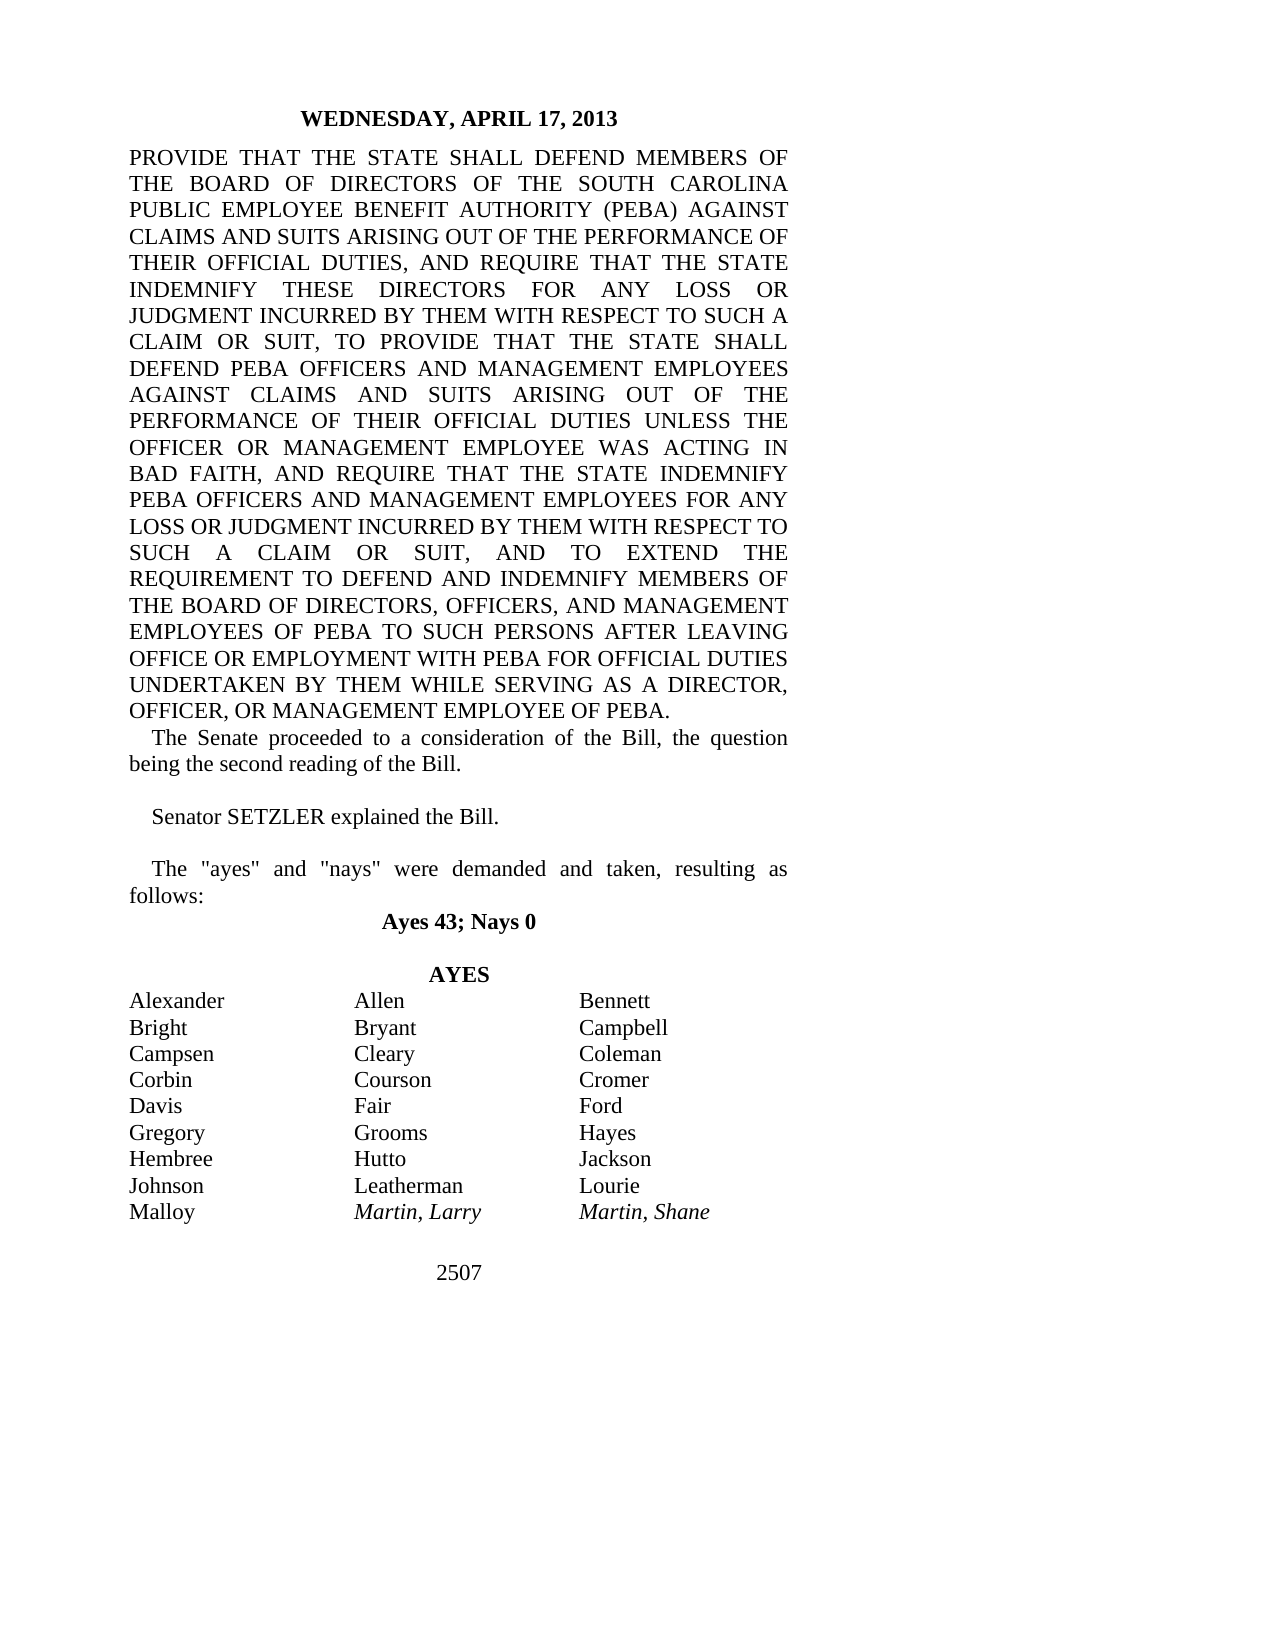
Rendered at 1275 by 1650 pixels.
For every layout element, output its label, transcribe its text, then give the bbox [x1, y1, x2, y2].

text Senator SETZLER explained the Bill. [129, 803, 789, 829]
text Hembree Hutto Jackson [129, 1145, 789, 1172]
text Campsen Cleary Coleman [129, 1040, 789, 1066]
text Bright Bryant Campbell [129, 1013, 789, 1040]
text Corbin Courson Cromer [129, 1066, 789, 1093]
text Alexander Allen Bennett [129, 987, 789, 1013]
text Ayes 43; Nays 0 [129, 908, 789, 934]
text Davis Fair Ford [129, 1093, 789, 1119]
text Johnson Leatherman Lourie [129, 1172, 789, 1198]
text AYES [129, 961, 789, 987]
text The Senate proceeded to a consideration of the Bill, the question being the second reading of the Bill. [129, 724, 789, 776]
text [129, 144, 789, 724]
text The "ayes" and "nays" were demanded and taken, resulting as follows: [129, 855, 789, 908]
text Malloy Martin, Larry Martin, Shane [129, 1198, 789, 1224]
text Gregory Grooms Hayes [129, 1119, 789, 1145]
